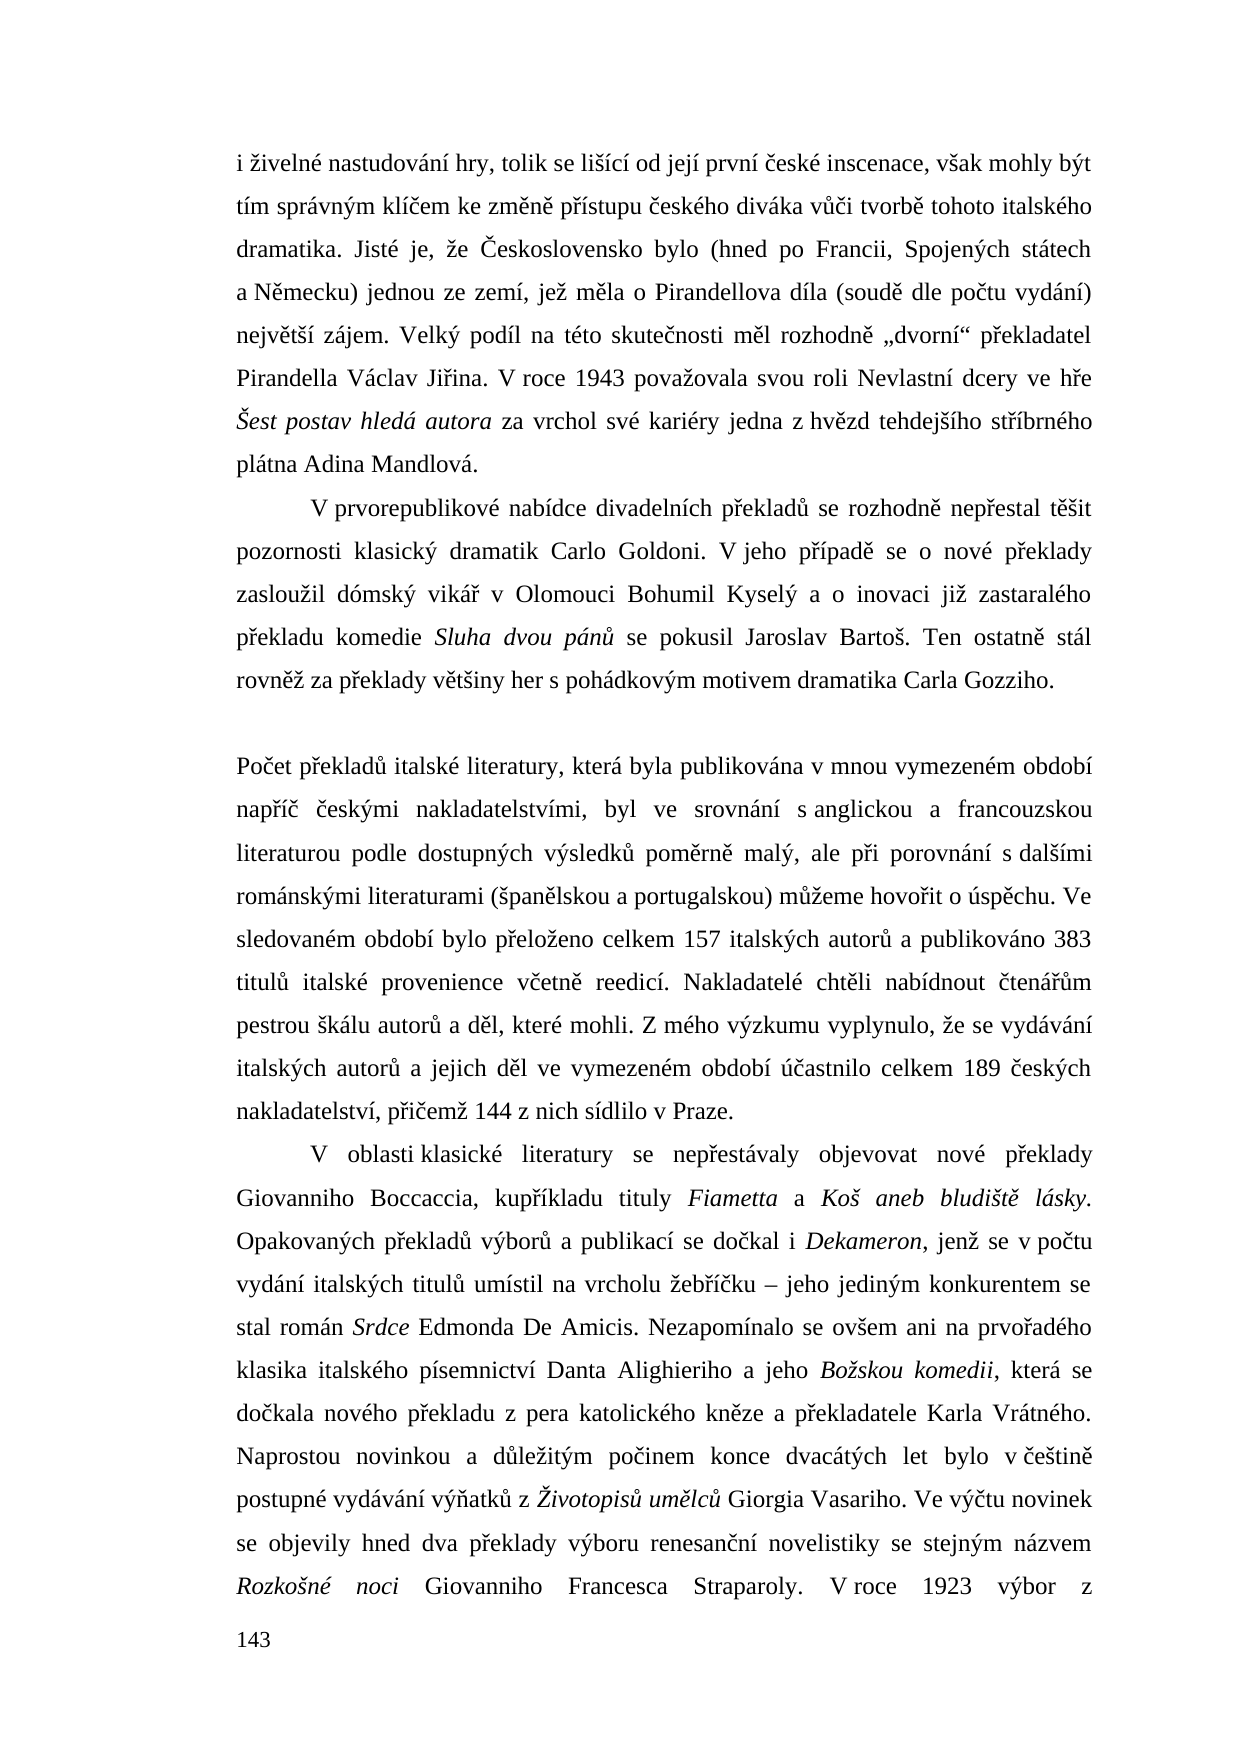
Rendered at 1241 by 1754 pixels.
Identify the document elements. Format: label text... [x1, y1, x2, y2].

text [236, 1139, 1092, 1599]
text Počet překladů italské literatury, která byla publikována v mnou vymezeném období napříč českými nakladatelstvími, byl ve srovnání s anglickou a francouzskou literaturou podle dostupných výsledků poměrně malý, ale při porovnání s dalšími románskými literaturami (španělskou a portugalskou) můžeme hovořit o úspěchu. Ve sledovaném období bylo přeloženo celkem 157 italských autorů a publikováno 383 titulů italské provenience včetně reedicí. Nakladatelé chtěli nabídnout čtenářům pestrou škálu autorů a děl, které mohli. Z mého výzkumu vyplynulo, že se vydávání italských autorů a jejich děl ve vymezeném období účastnilo celkem 189 českých nakladatelství, přičemž 144 z nich sídlilo v Praze. [236, 751, 1092, 1125]
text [236, 148, 1092, 478]
text V prvorepublikové nabídce divadelních překladů se rozhodně nepřestal těšit pozornosti klasický dramatik Carlo Goldoni. V jeho případě se o nové překlady zasloužil dómský vikář v Olomouci Bohumil Kyselý a o inovaci již zastaralého překladu komedie Sluha dvou pánů se pokusil Jaroslav Bartoš. Ten ostatně stál rovněž za překlady většiny her s pohádkovým motivem dramatika Carla Gozziho. [236, 493, 1092, 694]
